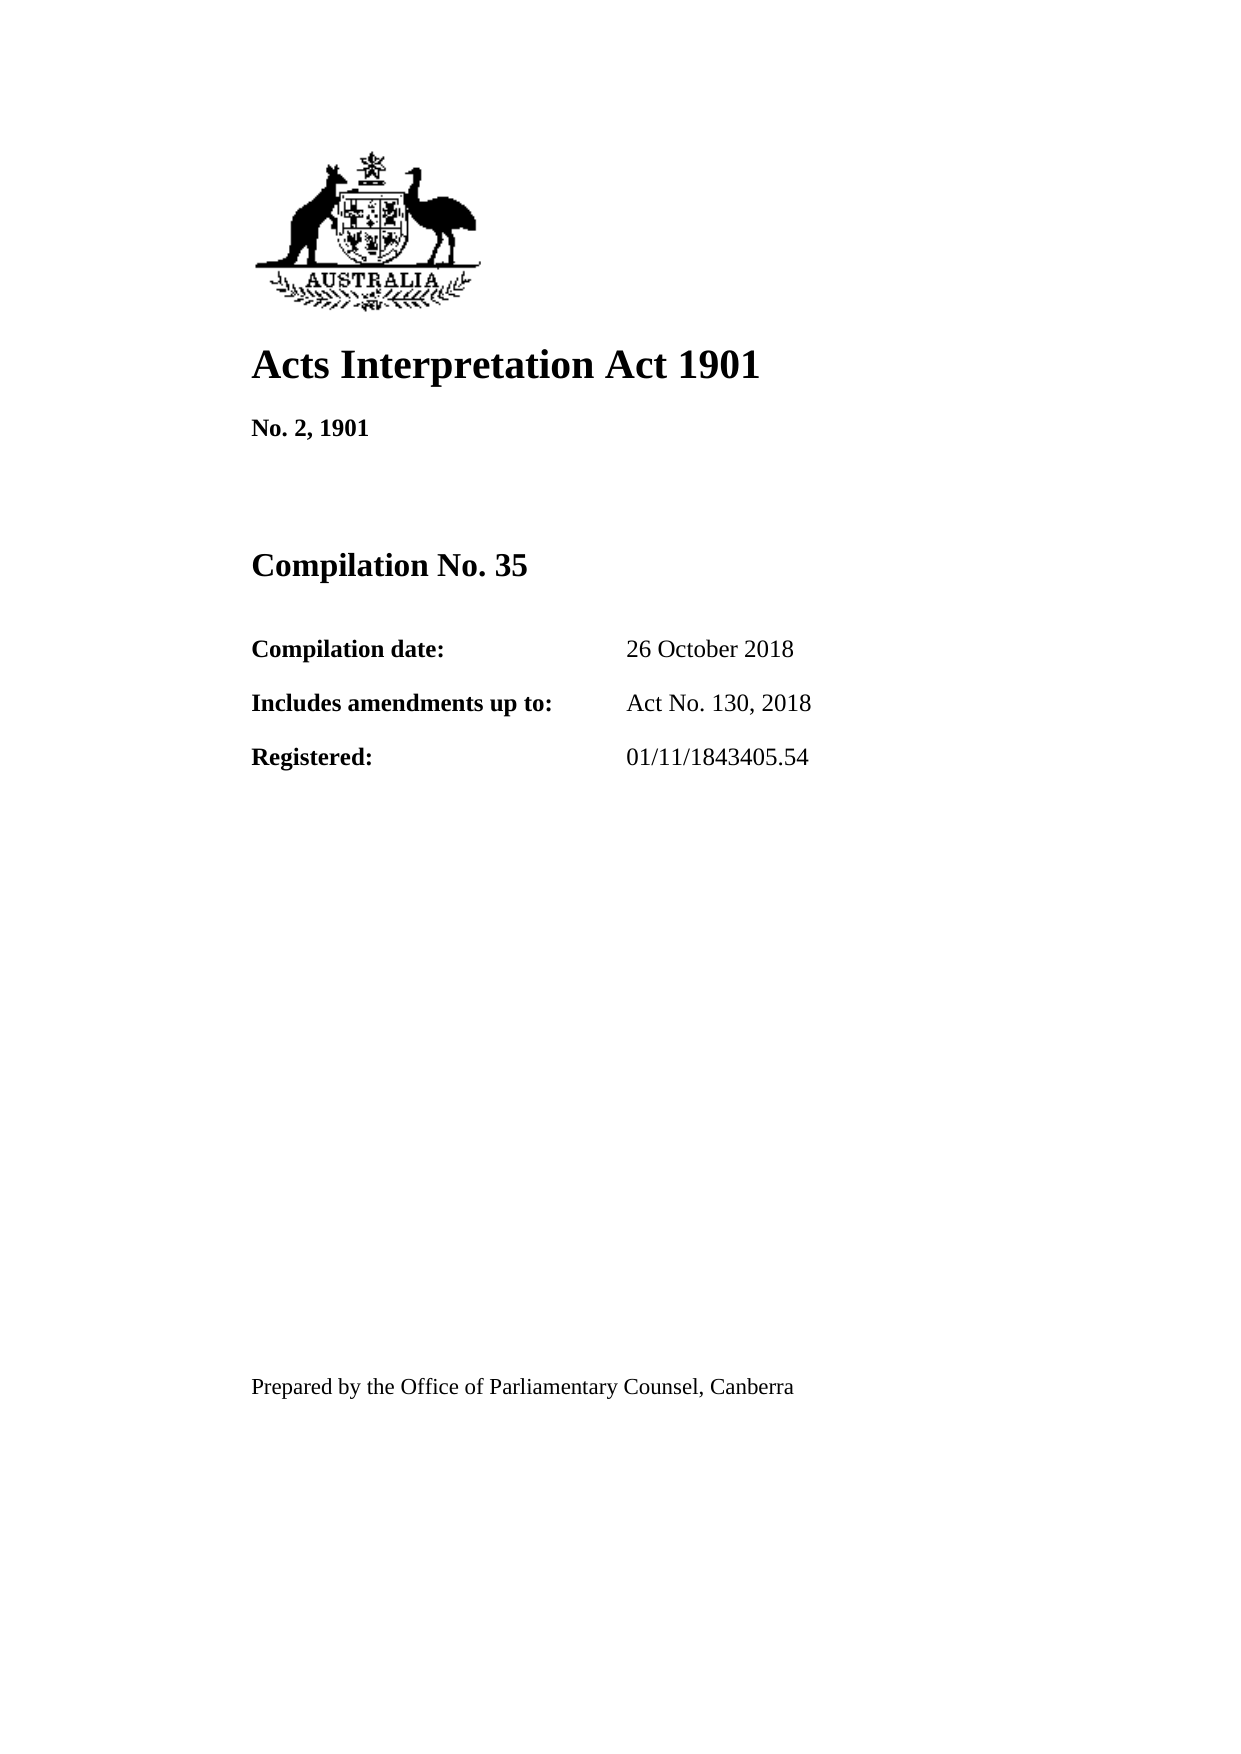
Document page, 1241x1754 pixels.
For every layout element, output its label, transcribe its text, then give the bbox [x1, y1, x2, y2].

text Compilation date: 26 October 2018 [251, 634, 989, 663]
text Acts Interpretation Act 1901 [251, 340, 989, 388]
text Registered: 2 November 2018 [251, 742, 989, 770]
text Compilation No. 35 [251, 546, 989, 584]
text No. 2, 1901 [251, 413, 989, 442]
text Includes amendments up to: Act No. 130, 2018 [251, 688, 989, 717]
